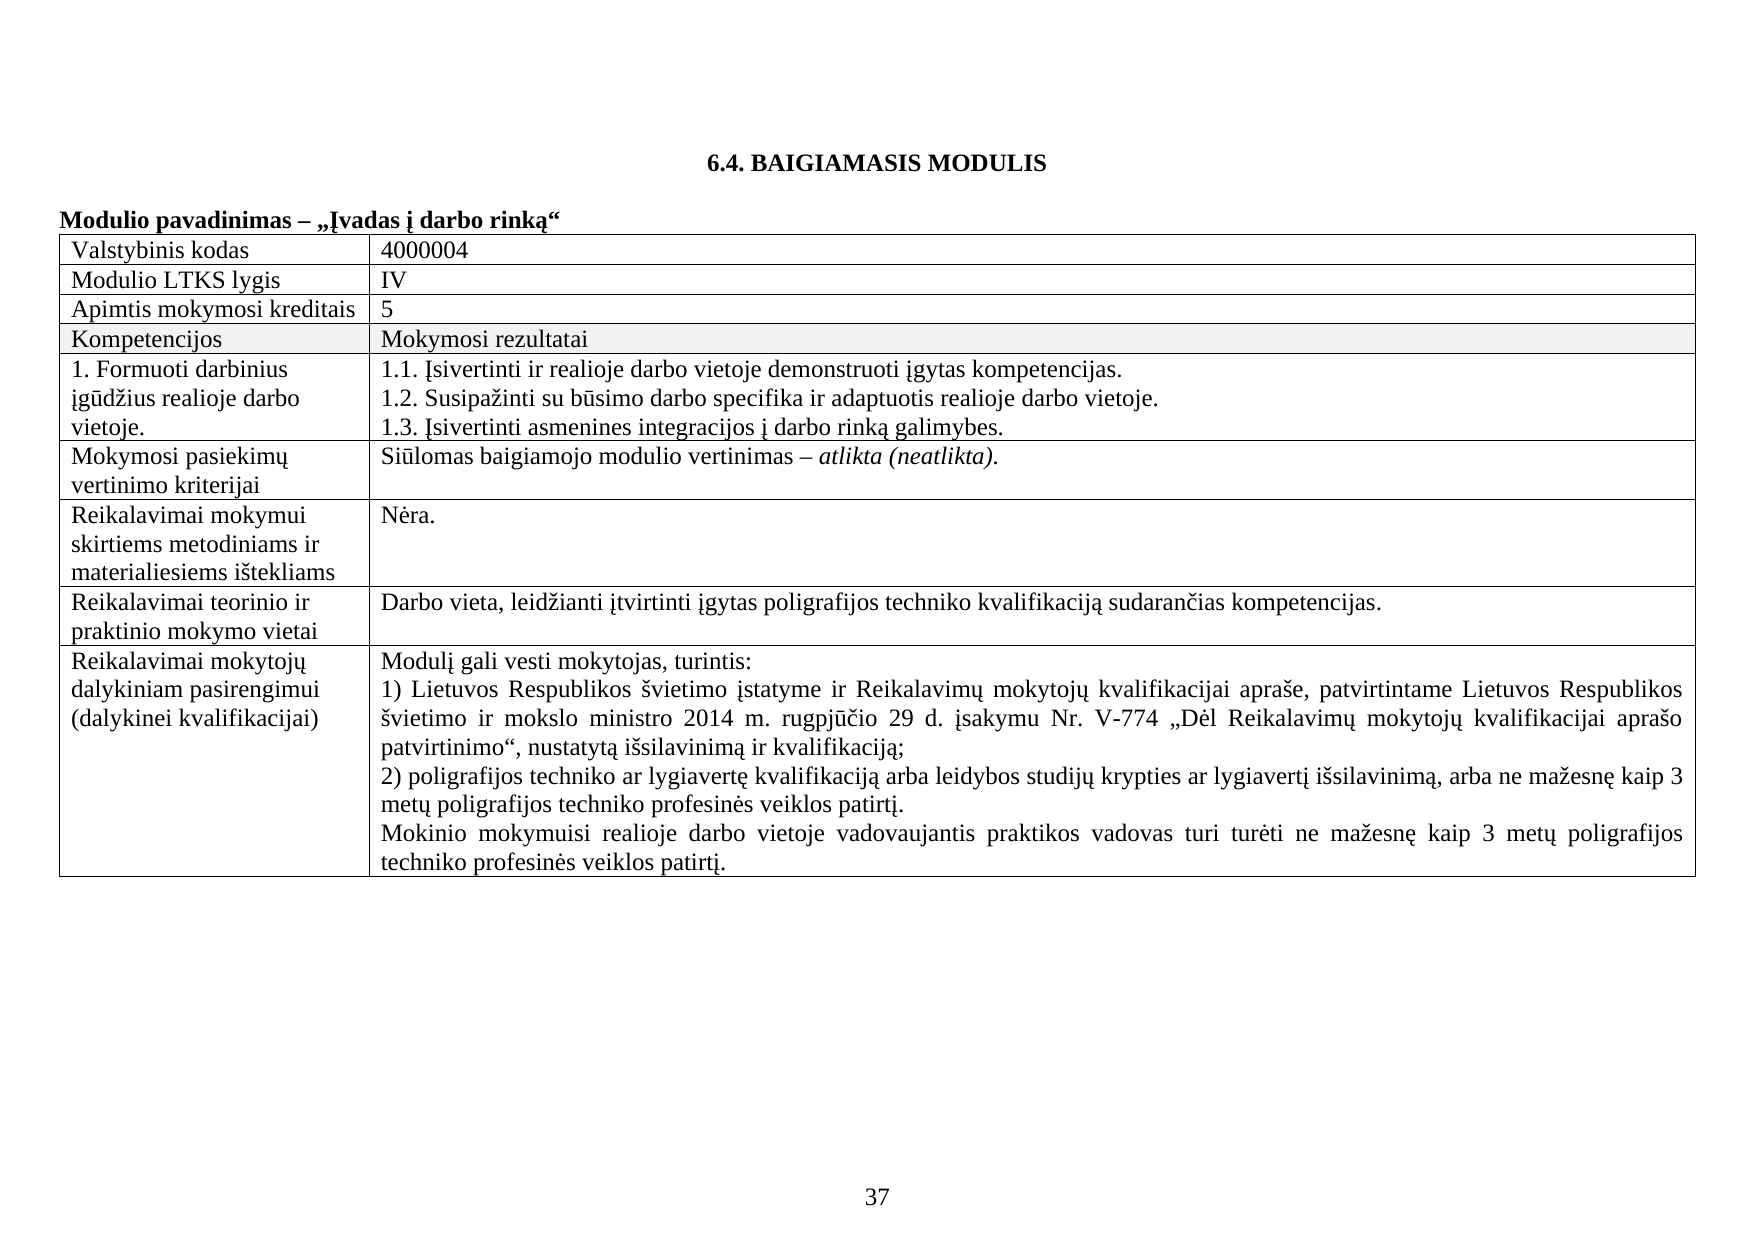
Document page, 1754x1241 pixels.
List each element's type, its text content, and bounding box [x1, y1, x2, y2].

text Modulio pavadinimas – „Įvadas į darbo rinką“ [59, 205, 1695, 234]
table_cell Reikalavimai mokymui skirtiems metodiniams ir materialiesiems ištekliams [60, 500, 369, 586]
table_cell Mokymosi pasiekimų vertinimo kriterijai [60, 441, 369, 499]
table_cell Reikalavimai teorinio ir praktinio mokymo vietai [60, 587, 369, 645]
table_cell Apimtis mokymosi kreditais [60, 295, 369, 323]
table_header 4000004 [370, 235, 1695, 264]
table_cell 5 [370, 295, 1695, 323]
table_cell Reikalavimai mokytojų dalykiniam pasirengimui (dalykinei kvalifikacijai) [60, 646, 369, 876]
text 6.4. BAIGIAMASIS MODULIS [59, 148, 1695, 176]
table_cell 1.1. Įsivertinti ir realioje darbo vietoje demonstruoti įgytas kompetencijas. 1.2. Susipažinti su būsimo darbo specifika ir adaptuotis realioje darbo vietoje. 1.3. Įsivertinti asmenines integracijos į darbo rinką galimybes. [370, 354, 1695, 440]
table_header Valstybinis kodas [60, 235, 369, 264]
table_cell Modulį gali vesti mokytojas, turintis: 1) Lietuvos Respublikos švietimo įstatyme ir Reikalavimų mokytojų kvalifikacijai apraše, patvirtintame Lietuvos Respublikos švietimo ir mokslo ministro 2014 m. rugpjūčio 29 d. įsakymu Nr. V-774 „Dėl Reikalavimų mokytojų kvalifikacijai aprašo patvirtinimo“, nustatytą išsilavinimą ir kvalifikaciją; 2) poligrafijos techniko ar lygiavertę kvalifikaciją arba leidybos studijų krypties ar lygiavertį išsilavinimą, arba ne mažesnę kaip 3 metų poligrafijos techniko profesinės veiklos patirtį. Mokinio mokymuisi realioje darbo vietoje vadovaujantis praktikos vadovas turi turėti ne mažesnę kaip 3 metų poligrafijos techniko profesinės veiklos patirtį. [370, 646, 1695, 876]
table_cell Mokymosi rezultatai [370, 324, 1695, 353]
table_cell Modulio LTKS lygis [60, 265, 369, 293]
table_cell Siūlomas baigiamojo modulio vertinimas – atlikta (neatlikta). [370, 441, 1695, 499]
table_cell Darbo vieta, leidžianti įtvirtinti įgytas poligrafijos techniko kvalifikaciją sudarančias kompetencijas. [370, 587, 1695, 645]
table_cell IV [370, 265, 1695, 293]
table_cell 1. Formuoti darbinius įgūdžius realioje darbo vietoje. [60, 354, 369, 440]
table_cell Nėra. [370, 500, 1695, 586]
table_cell Kompetencijos [60, 324, 369, 353]
